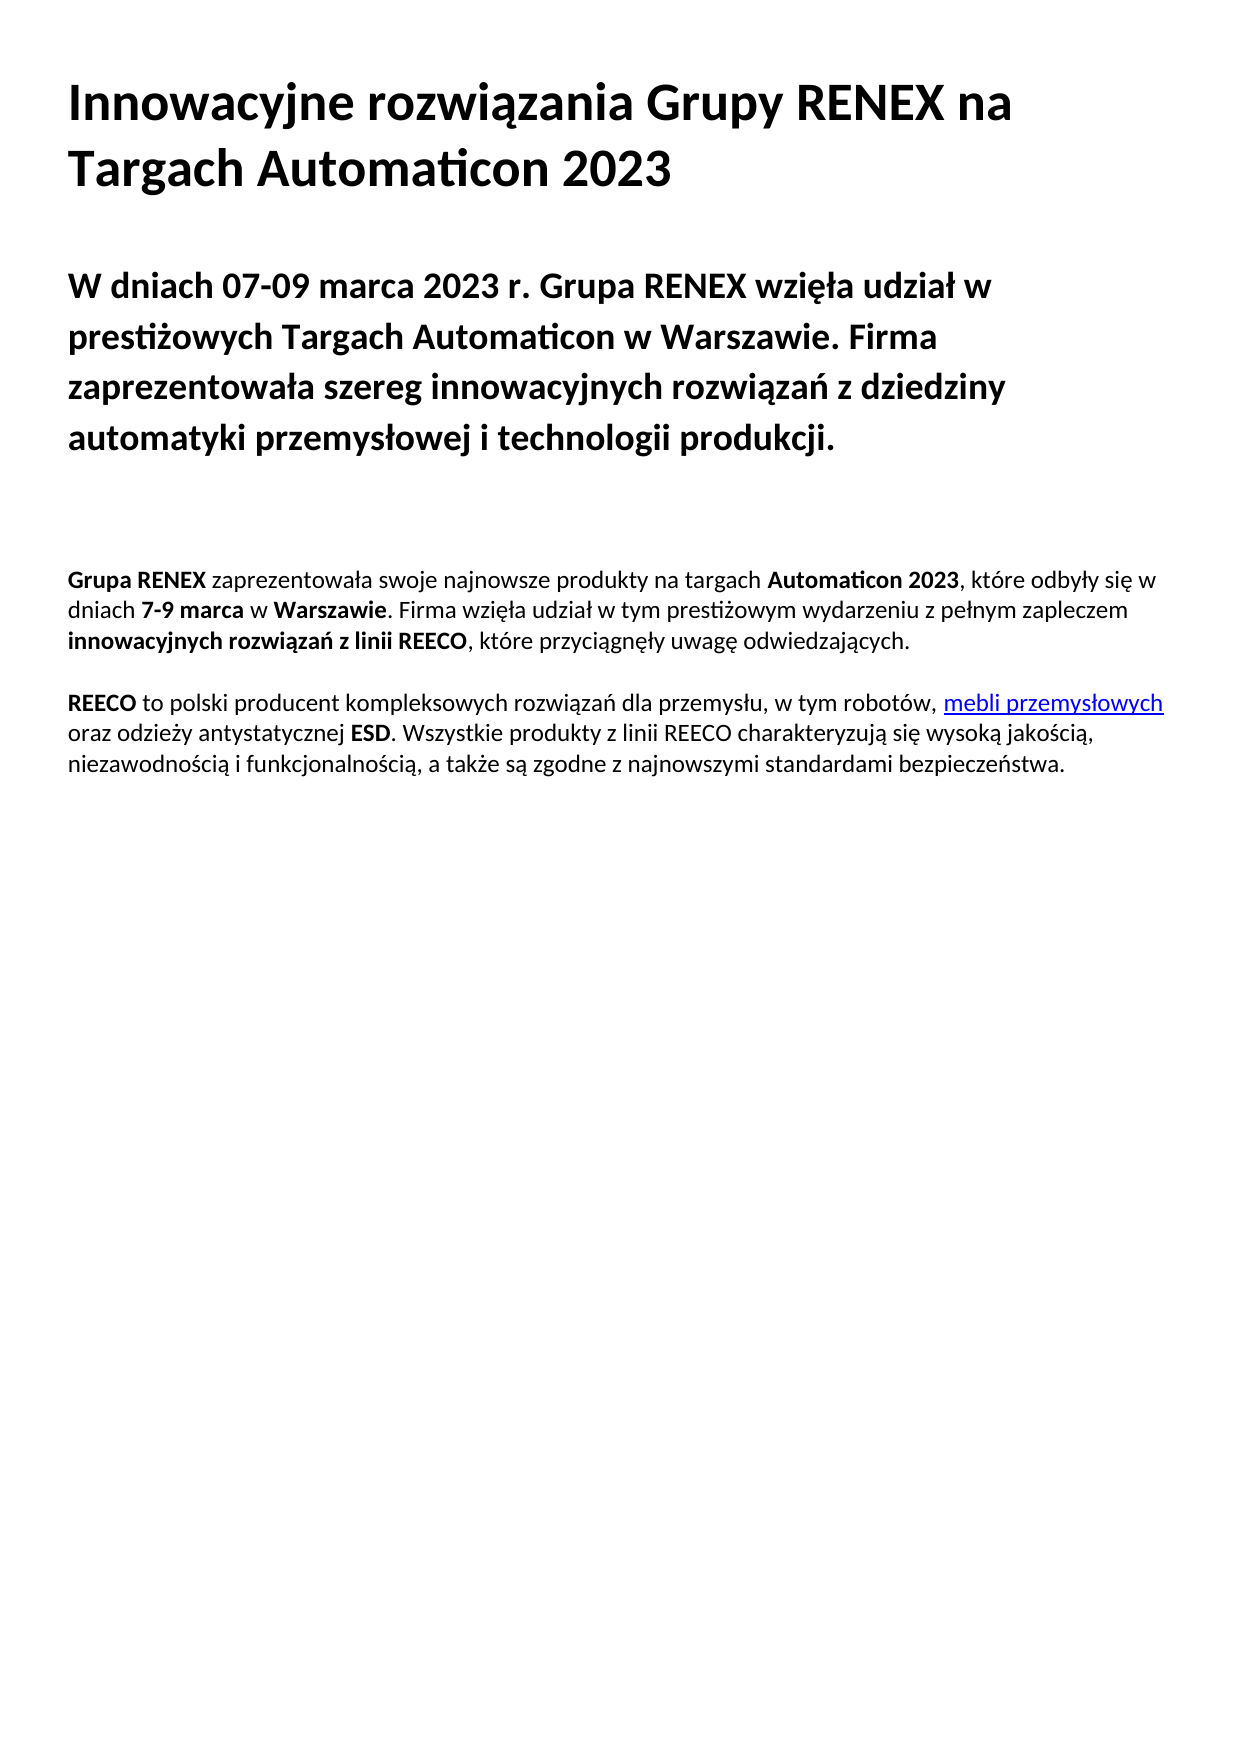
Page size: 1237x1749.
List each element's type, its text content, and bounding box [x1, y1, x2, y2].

text W dniach 07-09 marca 2023 r. Grupa RENEX wzięła udział w prestiżowych Targach Automaticon w Warszawie. Firma zaprezentowała szereg innowacyjnych rozwiązań z dziedziny automatyki przemysłowej i technologii produkcji. [68, 262, 1169, 459]
text Grupa RENEX zaprezentowała swoje najnowsze produkty na targach Automaticon 2023, które odbyły się w dniach 7-9 marca w Warszawie. Firma wzięła udział w tym prestiżowym wydarzeniu z pełnym zapleczem innowacyjnych rozwiązań z linii REECO, które przyciągnęły uwagę odwiedzających. [68, 564, 1169, 656]
text REECO to polski producent kompleksowych rozwiązań dla przemysłu, w tym robotów, mebli przemysłowych oraz odzieży antystatycznej ESD. Wszystkie produkty z linii REECO charakteryzują się wysoką jakością, niezawodnością i funkcjonalnością, a także są zgodne z najnowszymi standardami bezpieczeństwa. [68, 687, 1169, 778]
text Innowacyjne rozwiązania Grupy RENEX na Targach Automaticon 2023 [68, 68, 1169, 200]
